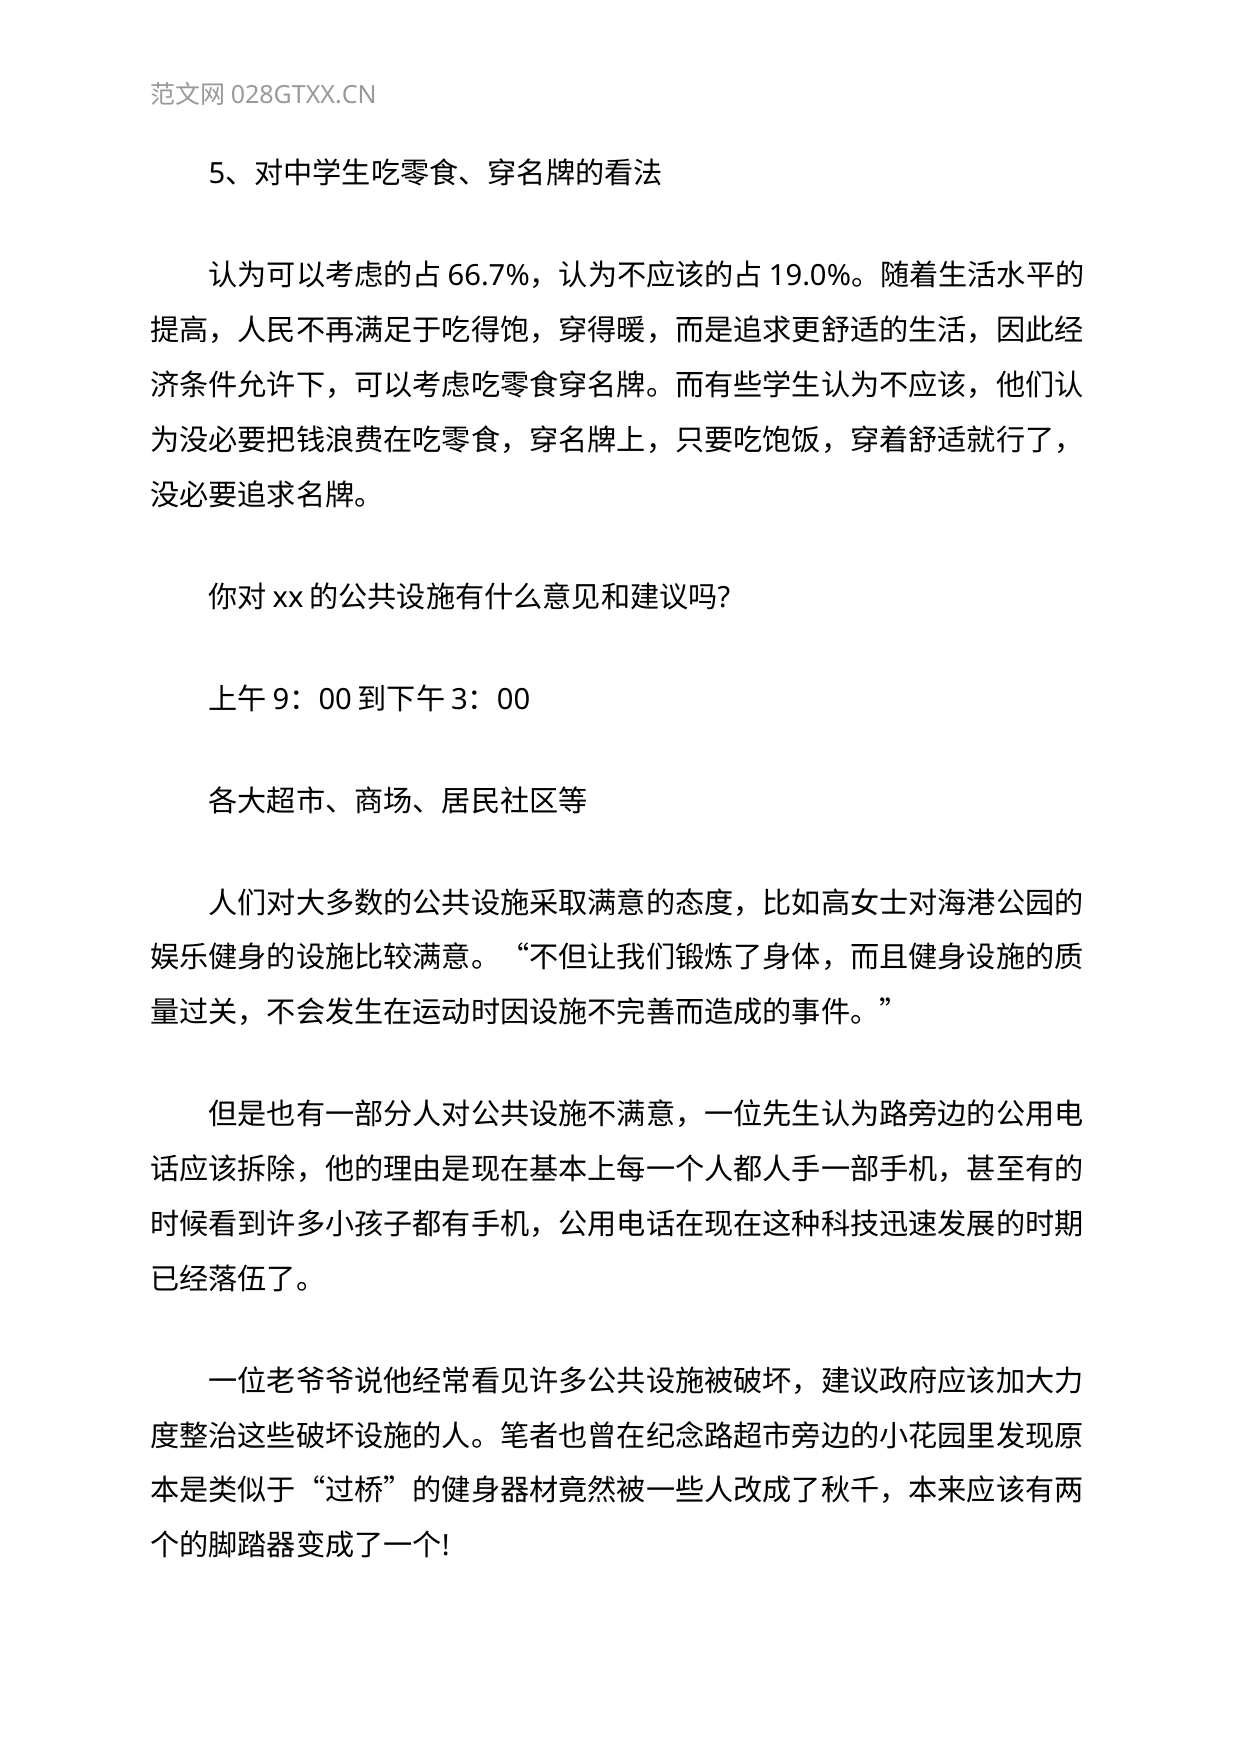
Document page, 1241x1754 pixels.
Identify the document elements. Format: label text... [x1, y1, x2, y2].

text 各大超市、商场、居民社区等 [150, 777, 1090, 820]
text 你对xx的公共设施有什么意见和建议吗? [150, 573, 1090, 616]
text 但是也有一部分人对公共设施不满意，一位先生认为路旁边的公用电话应该拆除，他的理由是现在基本上每一个人都人手一部手机，甚至有的时候看到许多小孩子都有手机，公用电话在现在这种科技迅速发展的时期已经落伍了。 [150, 1091, 1090, 1298]
text 5、对中学生吃零食、穿名牌的看法 [150, 150, 1090, 192]
text 上午9：00到下午3：00 [150, 675, 1090, 718]
text 认为可以考虑的占66.7%，认为不应该的占19.0%。随着生活水平的提高，人民不再满足于吃得饱，穿得暖，而是追求更舒适的生活，因此经济条件允许下，可以考虑吃零食穿名牌。而有些学生认为不应该，他们认为没必要把钱浪费在吃零食，穿名牌上，只要吃饱饭，穿着舒适就行了，没必要追求名牌。 [150, 252, 1090, 514]
text 一位老爷爷说他经常看见许多公共设施被破坏，建议政府应该加大力度整治这些破坏设施的人。笔者也曾在纪念路超市旁边的小花园里发现原本是类似于“过桥”的健身器材竟然被一些人改成了秋千，本来应该有两个的脚踏器变成了一个! [150, 1357, 1090, 1564]
text 人们对大多数的公共设施采取满意的态度，比如高女士对海港公园的娱乐健身的设施比较满意。“不但让我们锻炼了身体，而且健身设施的质量过关，不会发生在运动时因设施不完善而造成的事件。” [150, 879, 1090, 1031]
